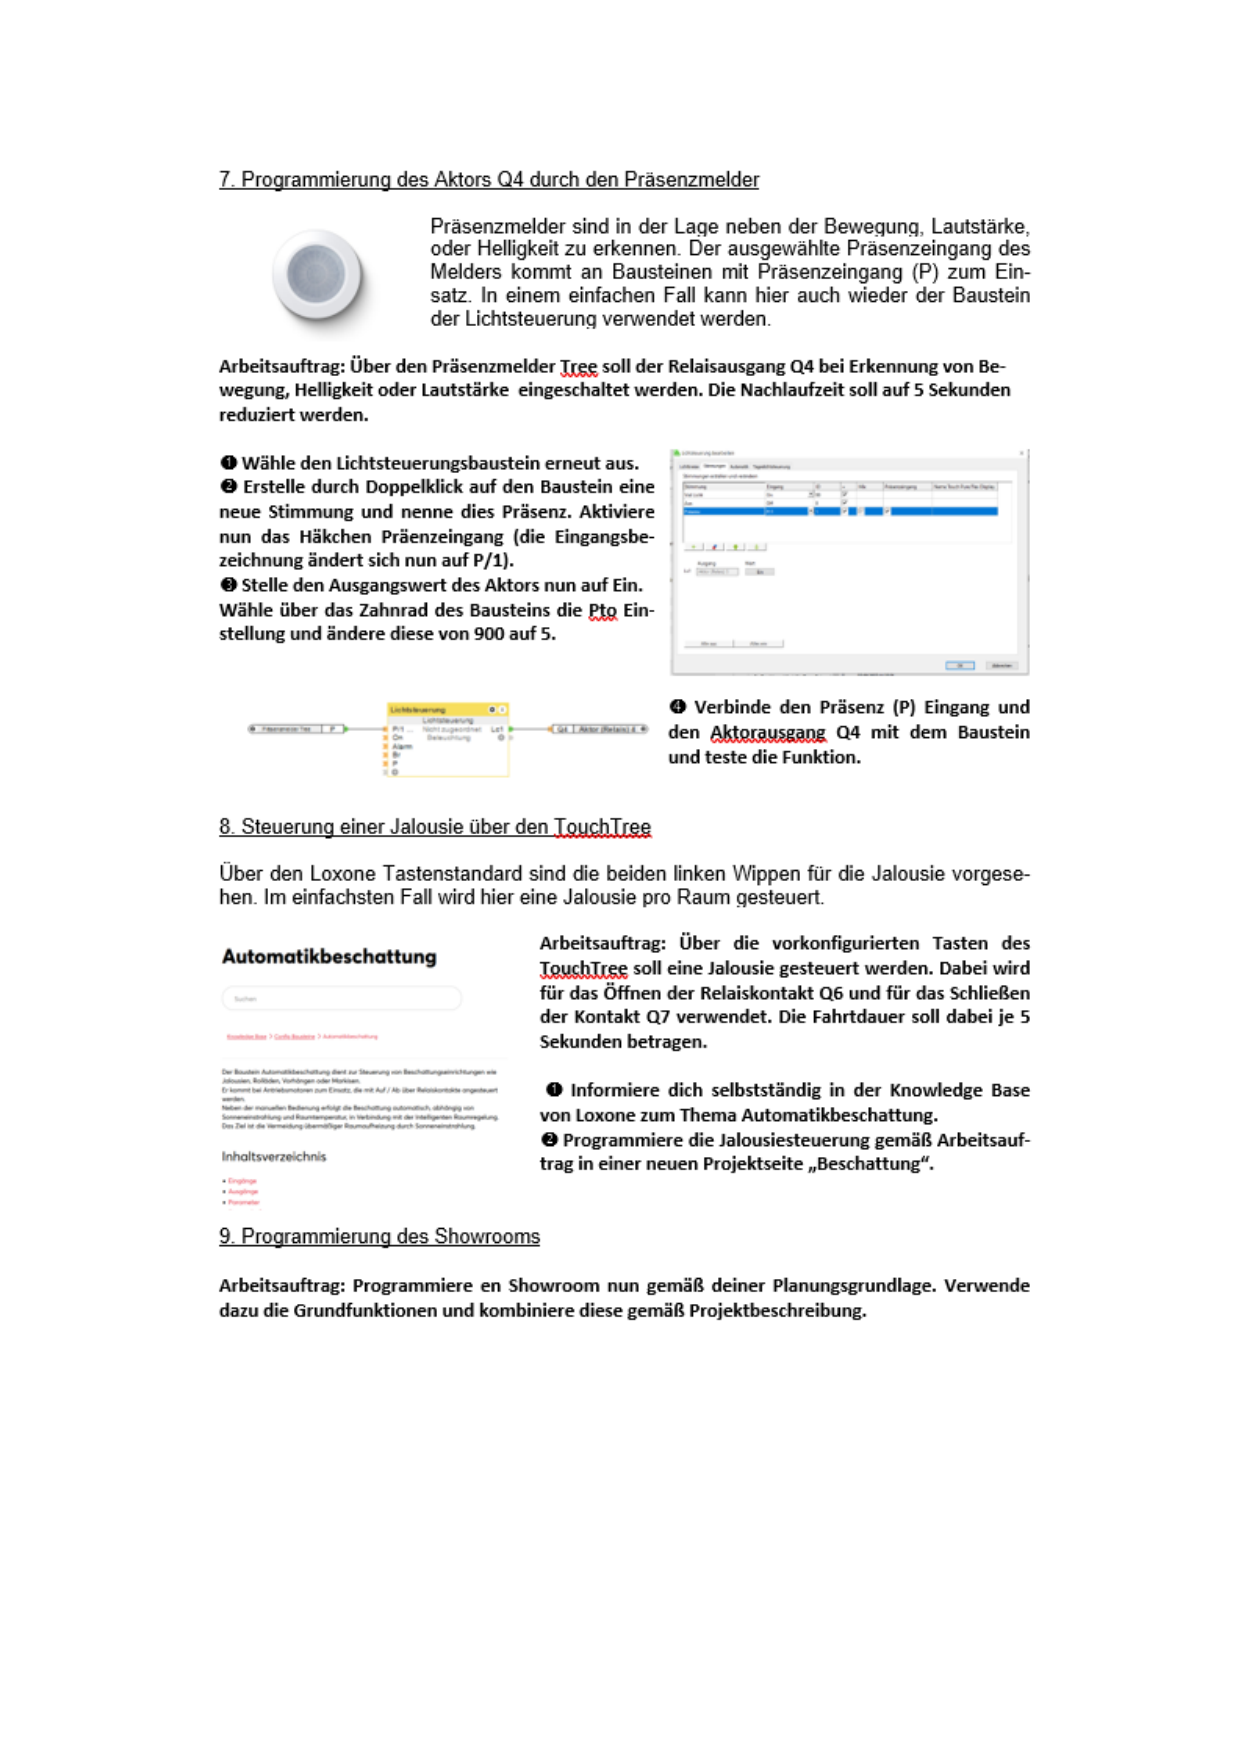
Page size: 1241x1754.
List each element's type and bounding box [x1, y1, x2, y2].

picture [160, 154, 1080, 1389]
